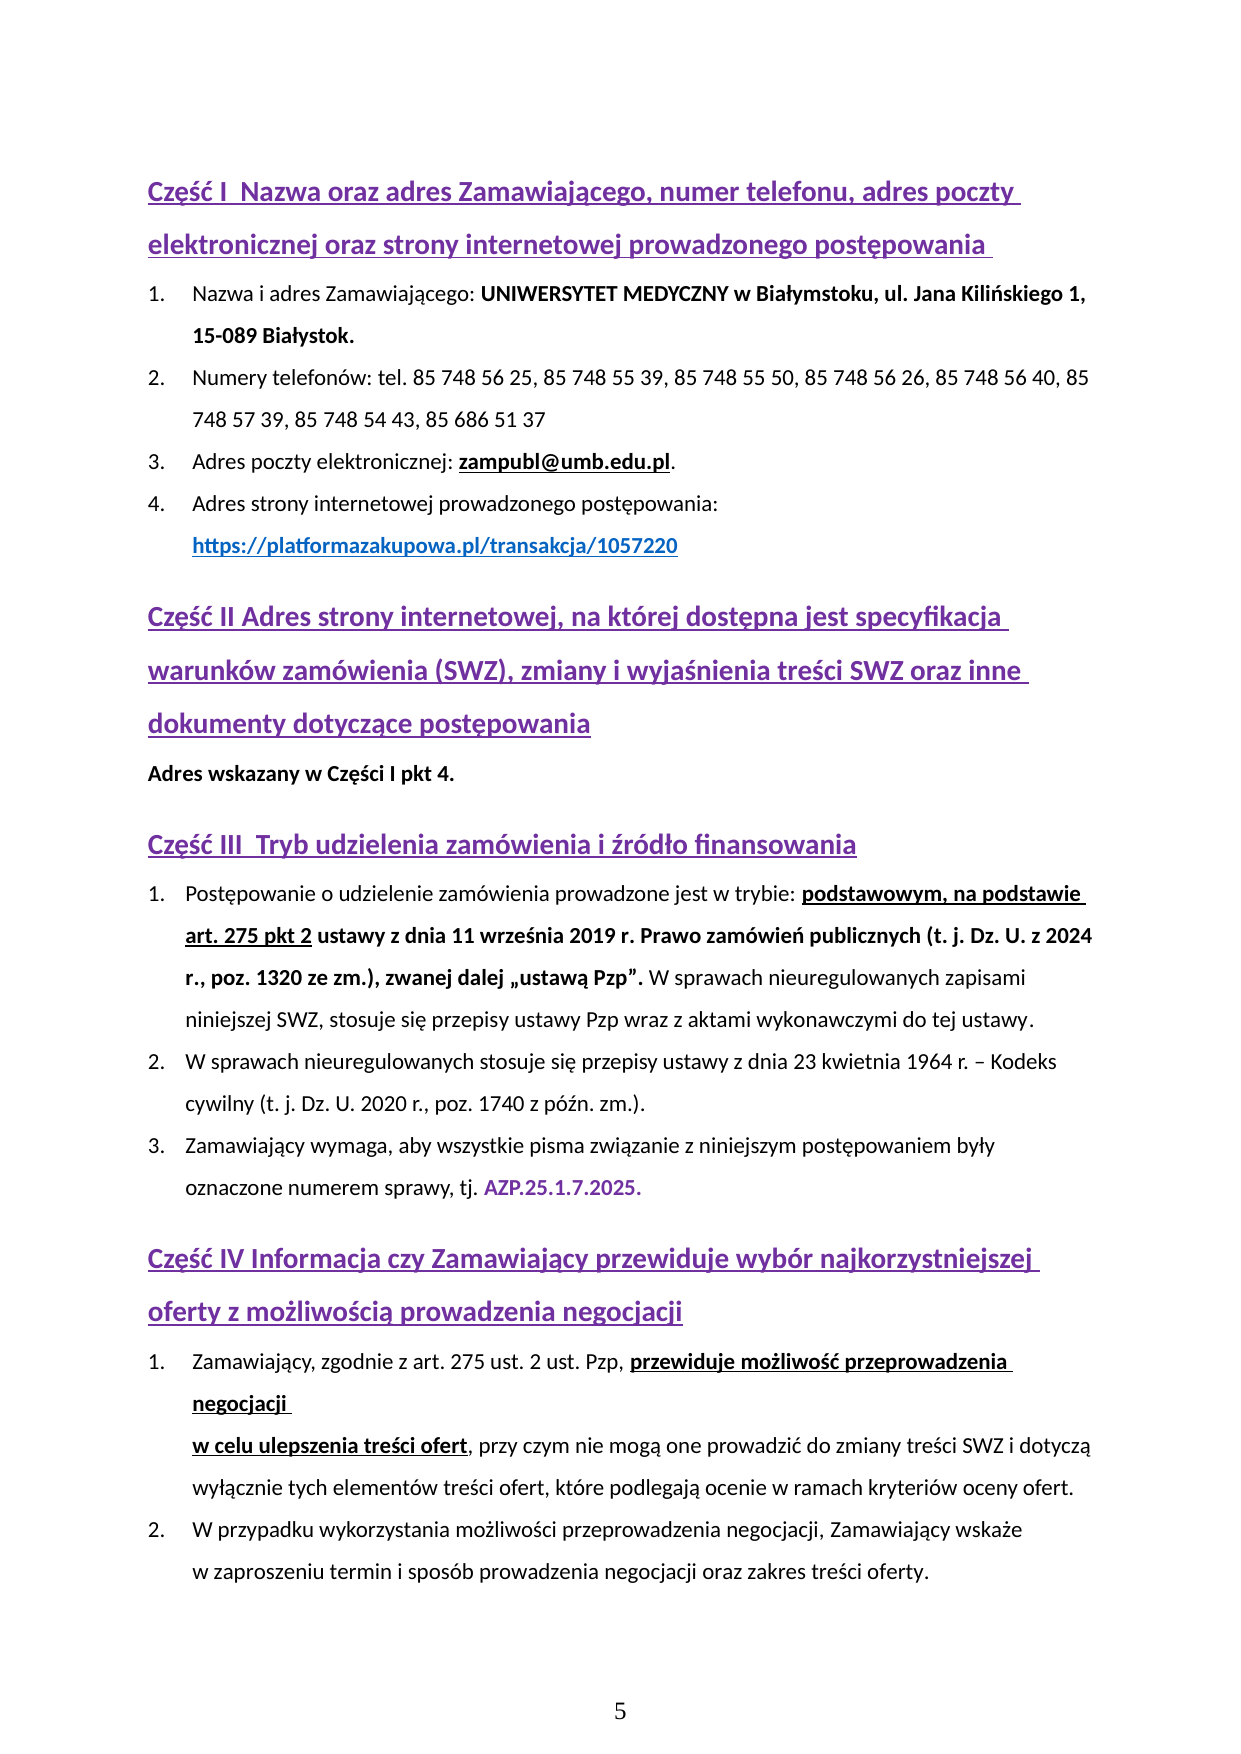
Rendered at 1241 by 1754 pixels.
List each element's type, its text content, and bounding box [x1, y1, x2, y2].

list W przypadku wykorzystania możliwości przeprowadzenia negocjacji, Zamawiający wskaże w zaproszeniu termin i sposób prowadzenia negocjacji oraz zakres treści oferty. [148, 1515, 1092, 1585]
list Numery telefonów: tel. 85 748 56 25, 85 748 55 39, 85 748 55 50, 85 748 56 26, 85 748 56 40, 85 748 57 39, 85 748 54 43, 85 686 51 37 [148, 363, 1092, 433]
list W sprawach nieuregulowanych stosuje się przepisy ustawy z dnia 23 kwietnia 1964 r. – Kodeks cywilny (t. j. Dz. U. 2020 r., poz. 1740 z późn. zm.). [148, 1047, 1092, 1117]
list Zamawiający, zgodnie z art. 275 ust. 2 ust. Pzp, przewiduje możliwość przeprowadzenia negocjacji [148, 1347, 1092, 1417]
list Postępowanie o udzielenie zamówienia prowadzone jest w trybie: podstawowym, na podstawie art. 275 pkt 2 ustawy z dnia 11 września 2019 r. Prawo zamówień publicznych (t. j. Dz. U. z 2024 r., poz. 1320 ze zm.), zwanej dalej „ustawą Pzp”. W sprawach nieuregulowanych zapisami niniejszej SWZ, stosuje się przepisy ustawy Pzp wraz z aktami wykonawczymi do tej ustawy. [148, 879, 1092, 1033]
text w celu ulepszenia treści ofert, przy czym nie mogą one prowadzić do zmiany treści SWZ i dotyczą wyłącznie tych elementów treści ofert, które podlegają ocenie w ramach kryteriów oceny ofert. [192, 1431, 1092, 1501]
list Nazwa i adres Zamawiającego: UNIWERSYTET MEDYCZNY w Białymstoku, ul. Jana Kilińskiego 1, 15-089 Białystok. [148, 279, 1092, 349]
list Adres poczty elektronicznej: zampubl@umb.edu.pl. [148, 447, 1092, 476]
subtitle Część I Nazwa oraz adres Zamawiającego, numer telefonu, adres poczty elektronicznej oraz strony internetowej prowadzonego postępowania [148, 173, 1092, 262]
subtitle Część II Adres strony internetowej, na której dostępna jest specyfikacja warunków zamówienia (SWZ), zmiany i wyjaśnienia treści SWZ oraz inne dokumenty dotyczące postępowania [148, 598, 1092, 741]
list Adres strony internetowej prowadzonego postępowania: https://platformazakupowa.pl/transakcja/1057220 [148, 489, 1092, 559]
text Adres wskazany w Części I pkt 4. [148, 759, 1092, 787]
subtitle Część III Tryb udzielenia zamówienia i źródło finansowania [148, 826, 1092, 861]
list Zamawiający wymaga, aby wszystkie pisma związanie z niniejszym postępowaniem były oznaczone numerem sprawy, tj. AZP.25.1.7.2025. [148, 1131, 1092, 1201]
subtitle Część IV Informacja czy Zamawiający przewiduje wybór najkorzystniejszej oferty z możliwością prowadzenia negocjacji [148, 1240, 1092, 1329]
